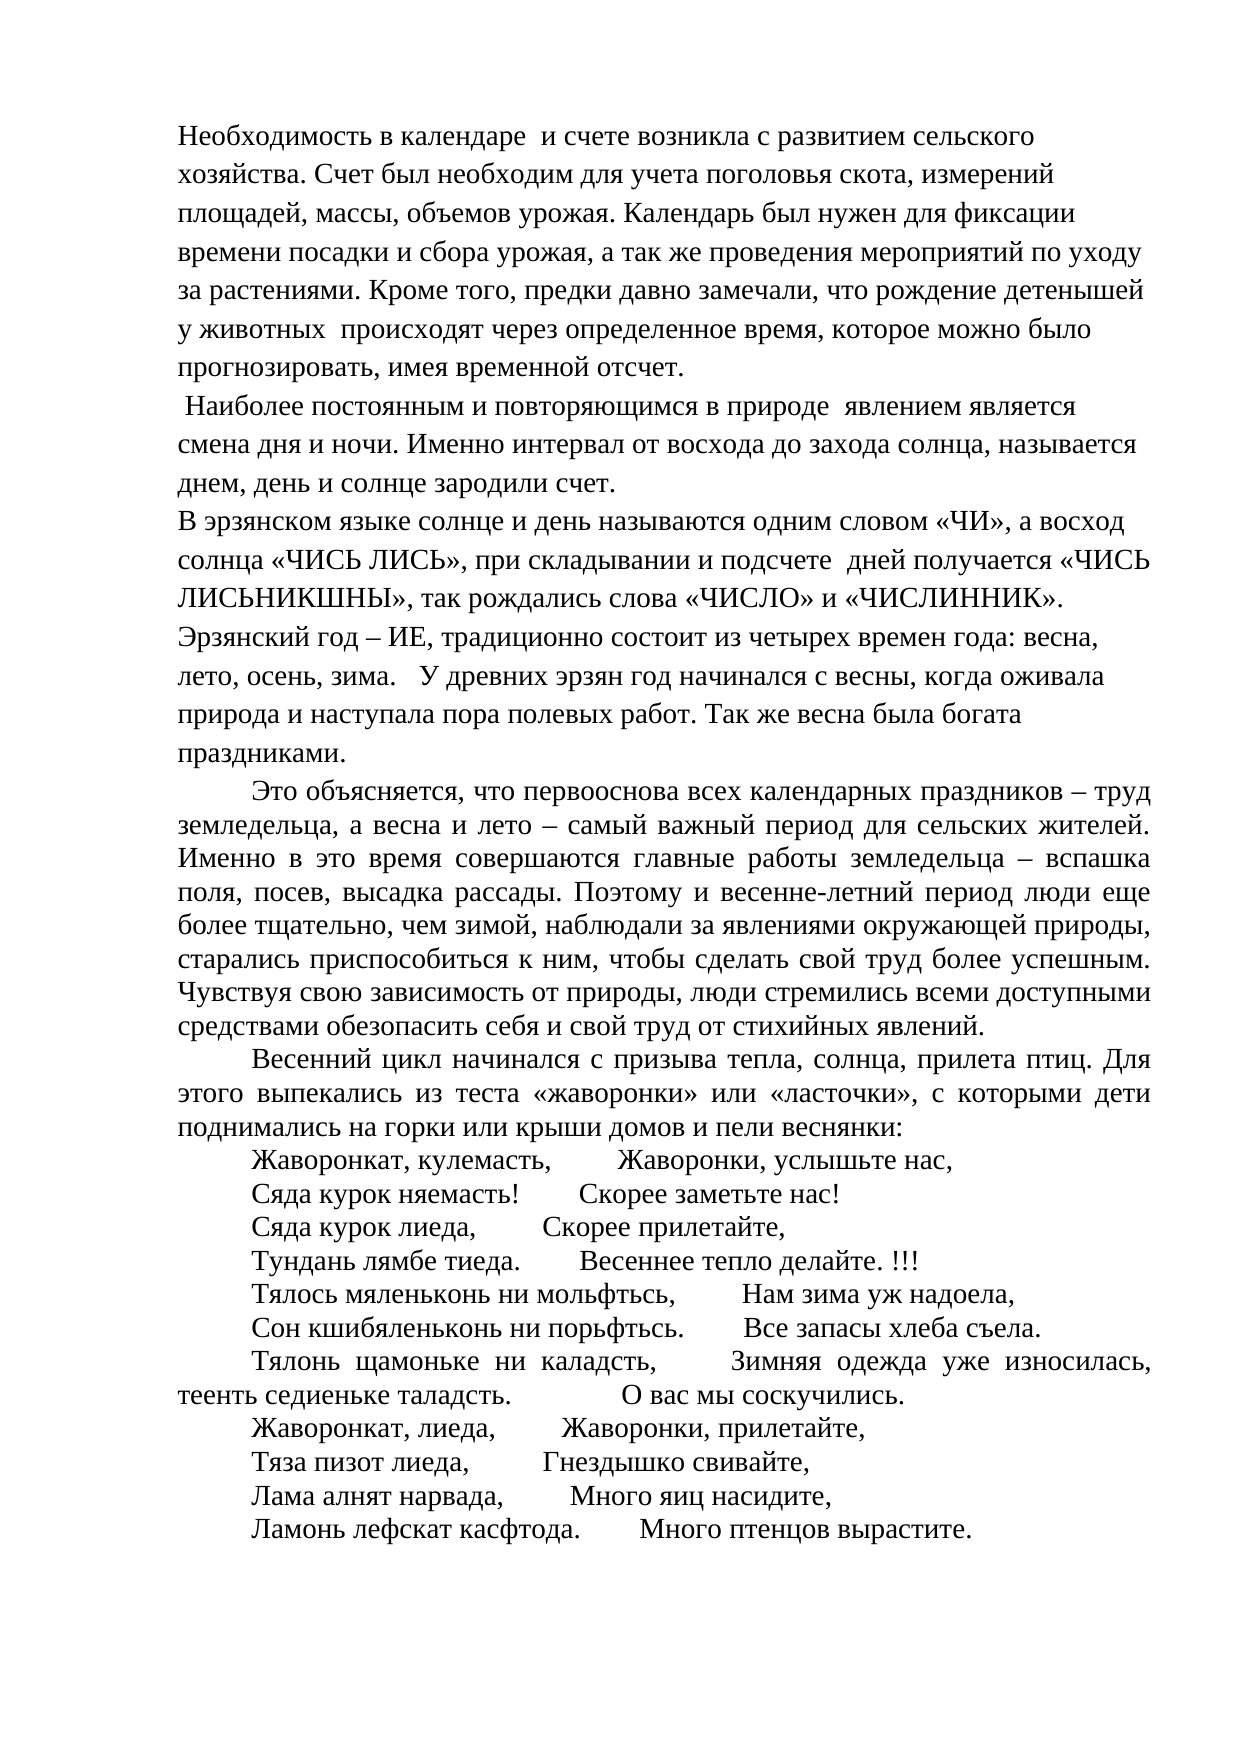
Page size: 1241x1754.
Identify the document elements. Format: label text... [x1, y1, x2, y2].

text Необходимость в календаре и счете возникла с развитием сельского хозяйства. Счет был необходим для учета поголовья скота, измерений площадей, массы, объемов урожая. Календарь был нужен для фиксации времени посадки и сбора урожая, а так же проведения мероприятий по уходу за растениями. Кроме того, предки давно замечали, что рождение детенышей у животных происходят через определенное время, которое можно было прогнозировать, имея временной отсчет. [177, 118, 1152, 383]
text В эрзянском языке солнце и день называются одним словом «ЧИ», а восход солнца «ЧИСЬ ЛИСЬ», при складывании и подсчете дней получается «ЧИСЬ ЛИСЬНИКШНЫ», так рождались слова «ЧИСЛО» и «ЧИСЛИННИК». [177, 503, 1152, 614]
text Тялось мяленьконь ни мольфтьсь, Нам зима уж надоела, [177, 1276, 1152, 1310]
text Жаворонкат, лиеда, Жаворонки, прилетайте, [177, 1411, 1152, 1444]
text Сяда курок няемасть! Скорее заметьте нас! [177, 1176, 1152, 1209]
text Тундань лямбе тиеда. Весеннее тепло делайте. !!! [177, 1243, 1152, 1276]
text Тялонь щамоньке ни каладсть, Зимняя одежда уже износилась, теенть седиеньке таладсть. О вас мы соскучились. [177, 1343, 1152, 1411]
text Тяза пизот лиеда, Гнездышко свивайте, [177, 1444, 1152, 1478]
text Наиболее постоянным и повторяющимся в природе явлением является смена дня и ночи. Именно интервал от восхода до захода солнца, называется днем, день и солнце зародили счет. [177, 388, 1152, 498]
text Весенний цикл начинался с призыва тепла, солнца, прилета птиц. Для этого выпекались из теста «жаворонки» или «ласточки», с которыми дети поднимались на горки или крыши домов и пели веснянки: [177, 1042, 1152, 1142]
text Сон кшибяленьконь ни порьфтьсь. Все запасы хлеба съела. [177, 1310, 1152, 1343]
text Это объясняется, что первооснова всех календарных праздников – труд земледельца, а весна и лето – самый важный период для сельских жителей. Именно в это время совершаются главные работы земледельца – вспашка поля, посев, высадка рассады. Поэтому и весенне-летний период люди еще более тщательно, чем зимой, наблюдали за явлениями окружающей природы, старались приспособиться к ним, чтобы сделать свой труд более успешным. Чувствуя свою зависимость от природы, люди стремились всеми доступными средствами обезопасить себя и свой труд от стихийных явлений. [177, 773, 1152, 1042]
text Ламонь лефскат касфтода. Много птенцов вырастите. [177, 1511, 1152, 1545]
text Лама алнят нарвада, Много яиц насидите, [177, 1478, 1152, 1511]
text Эрзянский год – ИЕ, традиционно состоит из четырех времен года: весна, лето, осень, зима. У древних эрзян год начинался с весны, когда оживала природа и наступала пора полевых работ. Так же весна была богата праздниками. [177, 619, 1152, 768]
text Сяда курок лиеда, Скорее прилетайте, [177, 1209, 1152, 1243]
text Жаворонкат, кулемасть, Жаворонки, услышьте нас, [177, 1142, 1152, 1176]
